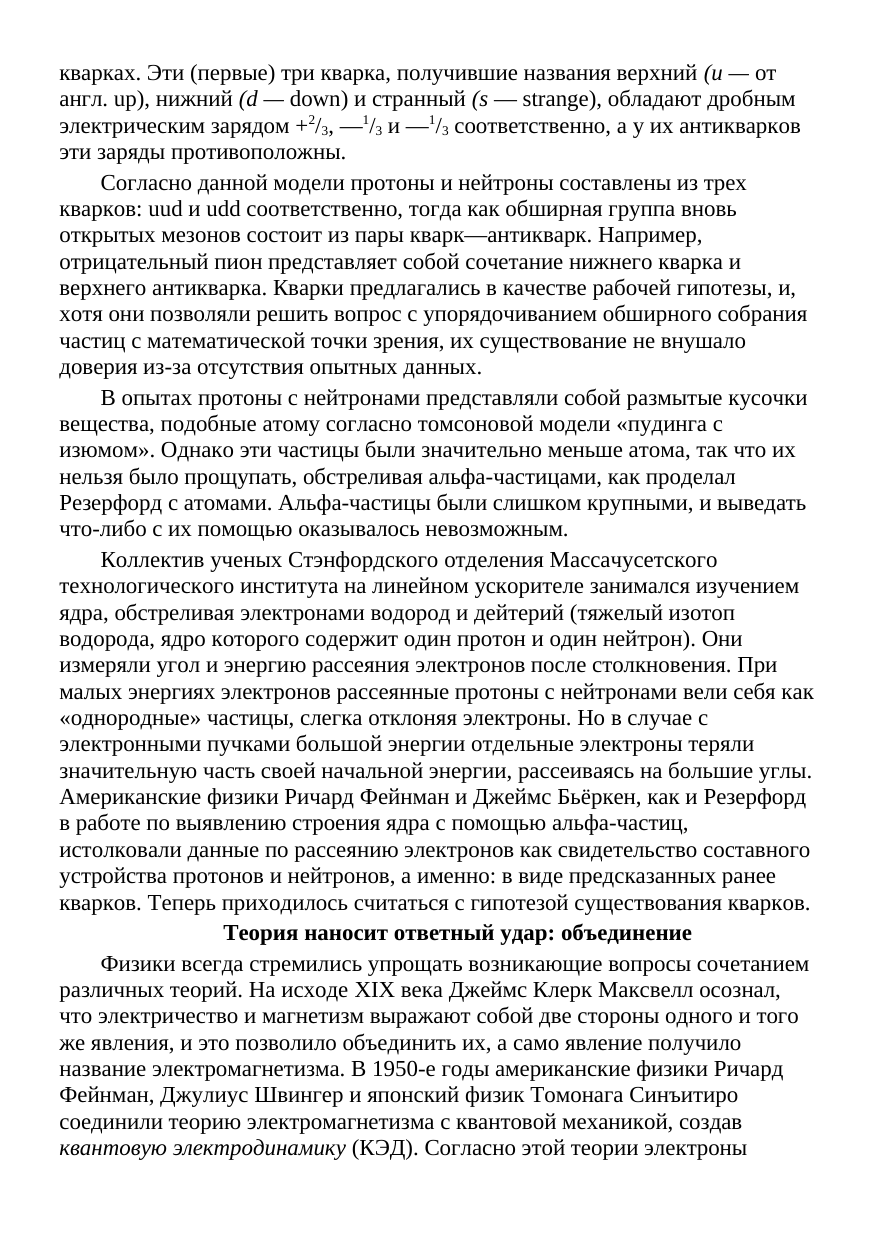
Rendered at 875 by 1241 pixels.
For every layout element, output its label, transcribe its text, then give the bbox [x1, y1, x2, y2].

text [59, 59, 815, 164]
text В опытах протоны с нейтронами представляли собой размытые кусочки вещества, подобные атому согласно томсоновой модели «пудинга с изюмом». Однако эти частицы были значительно меньше атома, так что их нельзя было прощупать, обстреливая альфа-частицами, как проделал Резерфорд с атомами. Альфа-частицы были слишком крупными, и выведать что-либо с их помощью оказывалось невозможным. [59, 384, 815, 542]
text Согласно данной модели протоны и нейтроны составлены из трех кварков: uud и udd соответственно, тогда как обширная группа вновь открытых мезонов состоит из пары кварк—антикварк. Например, отрицательный пион представляет собой сочетание нижнего кварка и верхнего антикварка. Кварки предлагались в качестве рабочей гипотезы, и, хотя они позволяли решить вопрос с упорядочиванием обширного собрания частиц с математической точки зрения, их существование не внушало доверия из-за отсутствия опытных данных. [59, 169, 815, 379]
text Коллектив ученых Стэнфордского отделения Массачусетского технологического института на линейном ускорителе занимался изучением ядра, обстреливая электронами водород и дейтерий (тяжелый изотоп водорода, ядро которого содержит один протон и один нейтрон). Они измеряли угол и энергию рассеяния электронов после столкновения. При малых энергиях электронов рассеянные протоны с нейтронами вели себя как «однородные» частицы, слегка отклоняя электроны. Но в случае с электронными пучками большой энергии отдельные электроны теряли значительную часть своей начальной энергии, рассеиваясь на большие углы. Американские физики Ричард Фейнман и Джеймс Бьёркен, как и Резерфорд в работе по выявлению строения ядра с помощью альфа-частиц, истолковали данные по рассеянию электронов как свидетельство составного устройства протонов и нейтронов, а именно: в виде предсказанных ранее кварков. Теперь приходилось считаться с гипотезой существования кварков. [59, 546, 815, 915]
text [59, 949, 815, 1160]
text Теория наносит ответный удар: объединение [59, 919, 815, 945]
